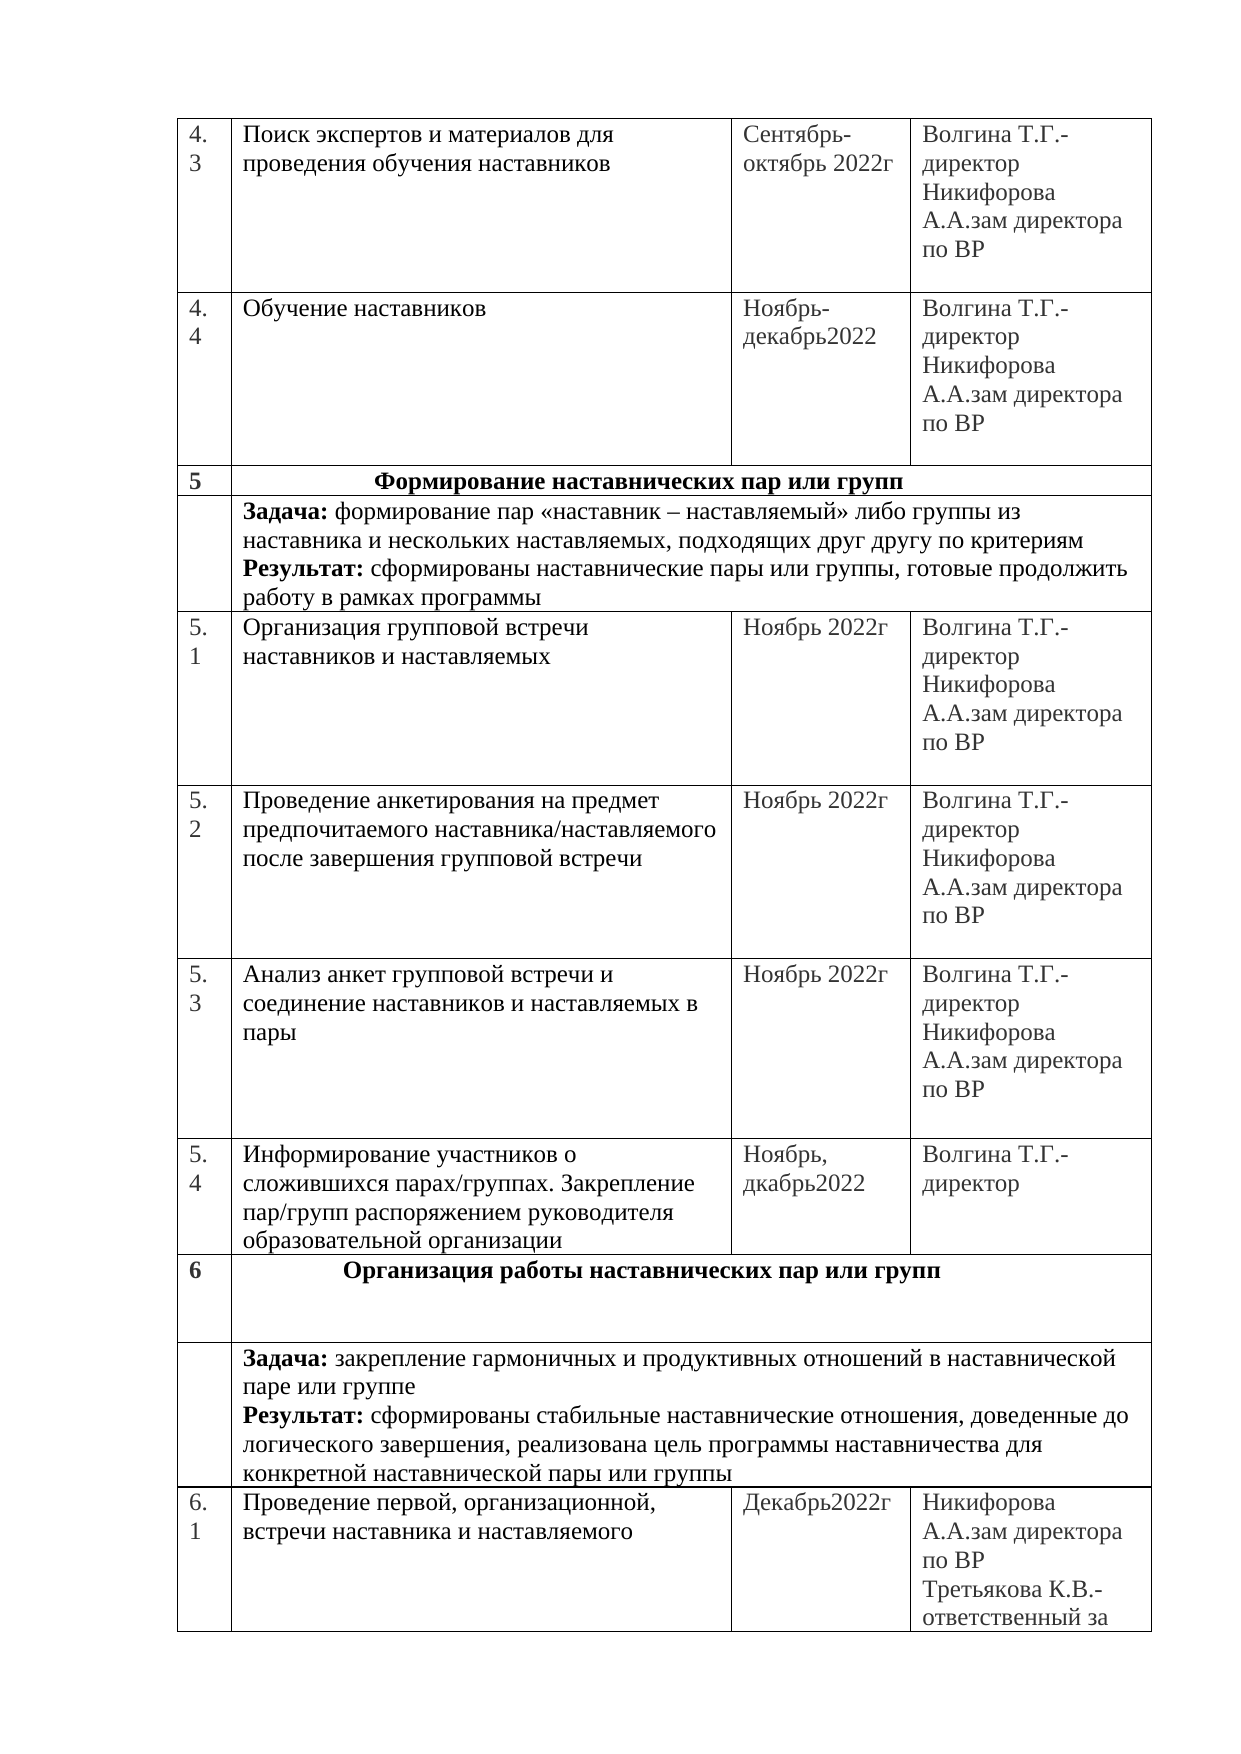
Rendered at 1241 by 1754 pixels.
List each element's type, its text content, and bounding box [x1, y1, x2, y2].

table_cell Анализ анкет групповой встречи и соединение наставников и наставляемых в пары [232, 959, 731, 1138]
table_cell Ноябрь 2022г [732, 786, 910, 958]
table_cell 5.1 [178, 612, 231, 784]
table_cell 5.4 [178, 1139, 231, 1254]
table_cell Проведение анкетирования на предмет предпочитаемого наставника/наставляемого после завершения групповой встречи [232, 786, 731, 958]
table_cell Поиск экспертов и материалов для проведения обучения наставников [232, 119, 731, 292]
table_cell [178, 1343, 231, 1486]
table_cell Ноябрь-декабрь2022 [732, 293, 910, 465]
table_cell Задача: формирование пар «наставник – наставляемый» либо группы из наставника и нескольких наставляемых, подходящих друг другу по критериям Результат: сформированы наставнические пары или группы, готовые продолжить работу в рамках программы [232, 496, 1151, 611]
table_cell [232, 1488, 731, 1631]
table_cell Волгина Т.Г.-директор [911, 1139, 1151, 1254]
table_cell 5.2 [178, 786, 231, 958]
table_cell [911, 293, 1151, 465]
table_cell 5 [178, 466, 231, 495]
table_cell 4.3 [178, 119, 231, 292]
table_cell Информирование участников о сложившихся парах/группах. Закрепление пар/групп распоряжением руководителя образовательной организации [232, 1139, 731, 1254]
table_cell Ноябрь 2022г [732, 612, 910, 784]
table_cell Волгина Т.Г.-директор Никифорова А.А.зам директора по ВР [911, 612, 1151, 784]
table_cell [911, 1488, 1151, 1631]
table_cell Формирование наставнических пар или групп [232, 466, 1151, 495]
table_cell Волгина Т.Г.-директор Никифорова А.А.зам директора по ВР [911, 786, 1151, 958]
table_cell Организация групповой встречи наставников и наставляемых [232, 612, 731, 784]
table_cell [911, 119, 1151, 292]
table_cell 5.3 [178, 959, 231, 1138]
table_cell [178, 496, 231, 611]
table_cell Декабрь2022г [732, 1488, 910, 1631]
table_cell 4.4 [178, 293, 231, 465]
table_cell Сентябрь-октябрь 2022г [732, 119, 910, 292]
table_cell Обучение наставников [232, 293, 731, 465]
table_cell Волгина Т.Г.-директор Никифорова А.А.зам директора по ВР [911, 959, 1151, 1138]
table_cell Задача: закрепление гармоничных и продуктивных отношений в наставнической паре или группе Результат: сформированы стабильные наставнические отношения, доведенные до логического завершения, реализована цель программы наставничества для конкретной наставнической пары или группы [232, 1343, 1151, 1486]
table_cell 6 [178, 1255, 231, 1342]
table_cell Ноябрь, дкабрь2022 [732, 1139, 910, 1254]
table_cell 6.1 [178, 1488, 231, 1631]
table_cell Организация работы наставнических пар или групп [232, 1255, 1151, 1342]
table_cell Ноябрь 2022г [732, 959, 910, 1138]
